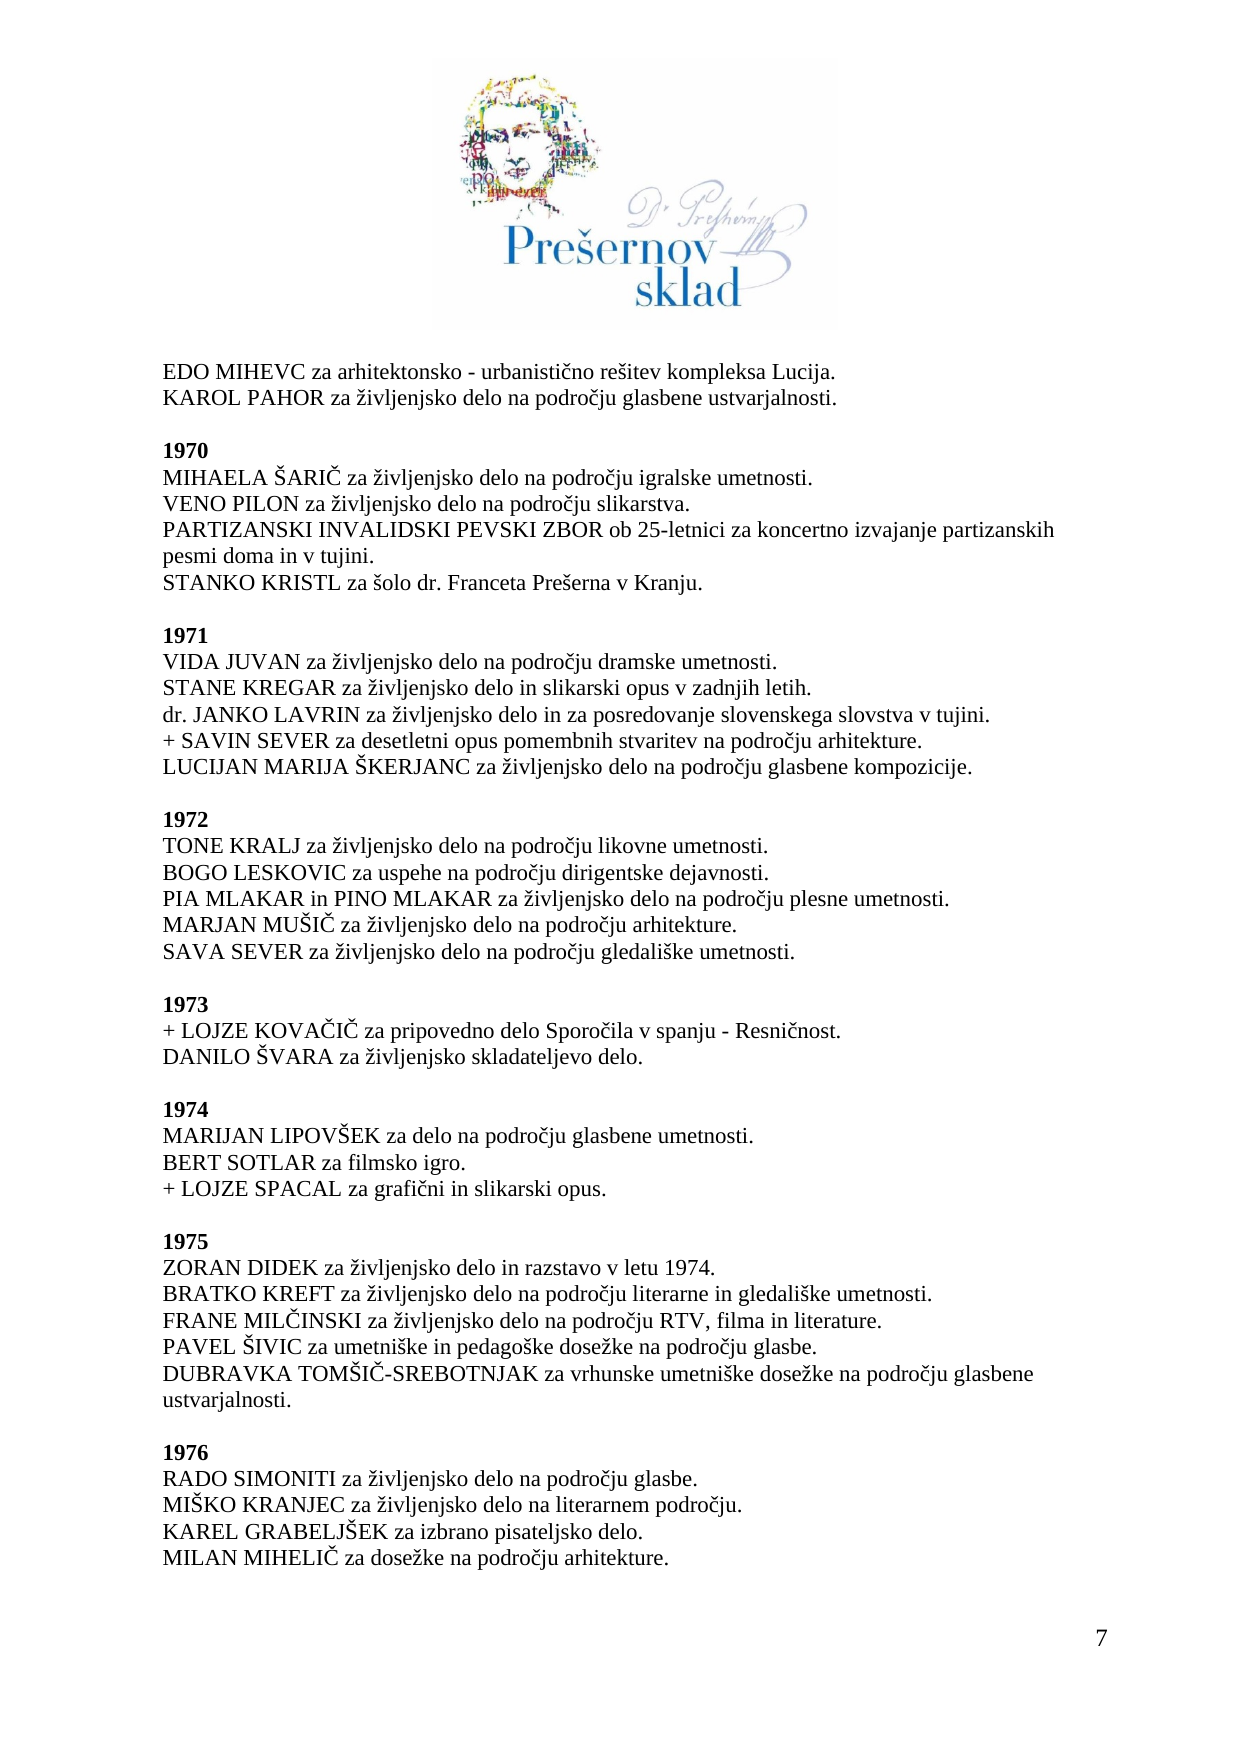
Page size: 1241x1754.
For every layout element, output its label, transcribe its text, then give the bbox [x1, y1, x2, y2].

text KAREL GRABELJŠEK za izbrano pisateljsko delo. [162, 1518, 1107, 1544]
text MIHAELA ŠARIČ za življenjsko delo na področju igralske umetnosti. [162, 463, 1107, 490]
text 1971 [162, 622, 1107, 648]
text LUCIJAN MARIJA ŠKERJANC za življenjsko delo na področju glasbene kompozicije. [162, 753, 1107, 780]
text dr. JANKO LAVRIN za življenjsko delo in za posredovanje slovenskega slovstva v tujini. [162, 701, 1107, 727]
text PAVEL ŠIVIC za umetniške in pedagoške dosežke na področju glasbe. [162, 1333, 1107, 1359]
text + LOJZE SPACAL za grafični in slikarski opus. [162, 1175, 1107, 1201]
text VENO PILON za življenjsko delo na področju slikarstva. [162, 490, 1107, 516]
text + SAVIN SEVER za desetletni opus pomembnih stvaritev na področju arhitekture. [162, 727, 1107, 753]
text VIDA JUVAN za življenjsko delo na področju dramske umetnosti. [162, 648, 1107, 674]
text EDO MIHEVC za arhitektonsko - urbanistično rešitev kompleksa Lucija. [162, 358, 1107, 384]
text ZORAN DIDEK za življenjsko delo in razstavo v letu 1974. [162, 1254, 1107, 1281]
text 1976 [162, 1439, 1107, 1465]
text BRATKO KREFT za življenjsko delo na področju literarne in gledališke umetnosti. [162, 1281, 1107, 1307]
picture [431, 58, 839, 330]
text 1972 [162, 806, 1107, 832]
text MARJAN MUŠIČ za življenjsko delo na področju arhitekture. [162, 912, 1107, 938]
text STANKO KRISTL za šolo dr. Franceta Prešerna v Kranju. [162, 569, 1107, 595]
text FRANE MILČINSKI za življenjsko delo na področju RTV, filma in literature. [162, 1307, 1107, 1333]
text 1973 [162, 991, 1107, 1017]
text SAVA SEVER za življenjsko delo na področju gledališke umetnosti. [162, 938, 1107, 964]
text 1975 [162, 1228, 1107, 1254]
text STANE KREGAR za življenjsko delo in slikarski opus v zadnjih letih. [162, 674, 1107, 701]
text BOGO LESKOVIC za uspehe na področju dirigentske dejavnosti. [162, 859, 1107, 885]
text PARTIZANSKI INVALIDSKI PEVSKI ZBOR ob 25-letnici za koncertno izvajanje partizanskih pesmi doma in v tujini. [162, 516, 1107, 569]
text + LOJZE KOVAČIČ za pripovedno delo Sporočila v spanju - Resničnost. [162, 1017, 1107, 1043]
text BERT SOTLAR za filmsko igro. [162, 1149, 1107, 1175]
text MILAN MIHELIČ za dosežke na področju arhitekture. [162, 1544, 1107, 1570]
text KAROL PAHOR za življenjsko delo na področju glasbene ustvarjalnosti. [162, 384, 1107, 411]
text MARIJAN LIPOVŠEK za delo na področju glasbene umetnosti. [162, 1122, 1107, 1149]
text MIŠKO KRANJEC za življenjsko delo na literarnem področju. [162, 1491, 1107, 1518]
text RADO SIMONITI za življenjsko delo na področju glasbe. [162, 1465, 1107, 1491]
text 1974 [162, 1096, 1107, 1122]
text 1970 [162, 437, 1107, 463]
text TONE KRALJ za življenjsko delo na področju likovne umetnosti. [162, 832, 1107, 859]
text PIA MLAKAR in PINO MLAKAR za življenjsko delo na področju plesne umetnosti. [162, 885, 1107, 912]
text DUBRAVKA TOMŠIČ-SREBOTNJAK za vrhunske umetniške dosežke na področju glasbene ustvarjalnosti. [162, 1359, 1107, 1412]
text DANILO ŠVARA za življenjsko skladateljevo delo. [162, 1043, 1107, 1070]
